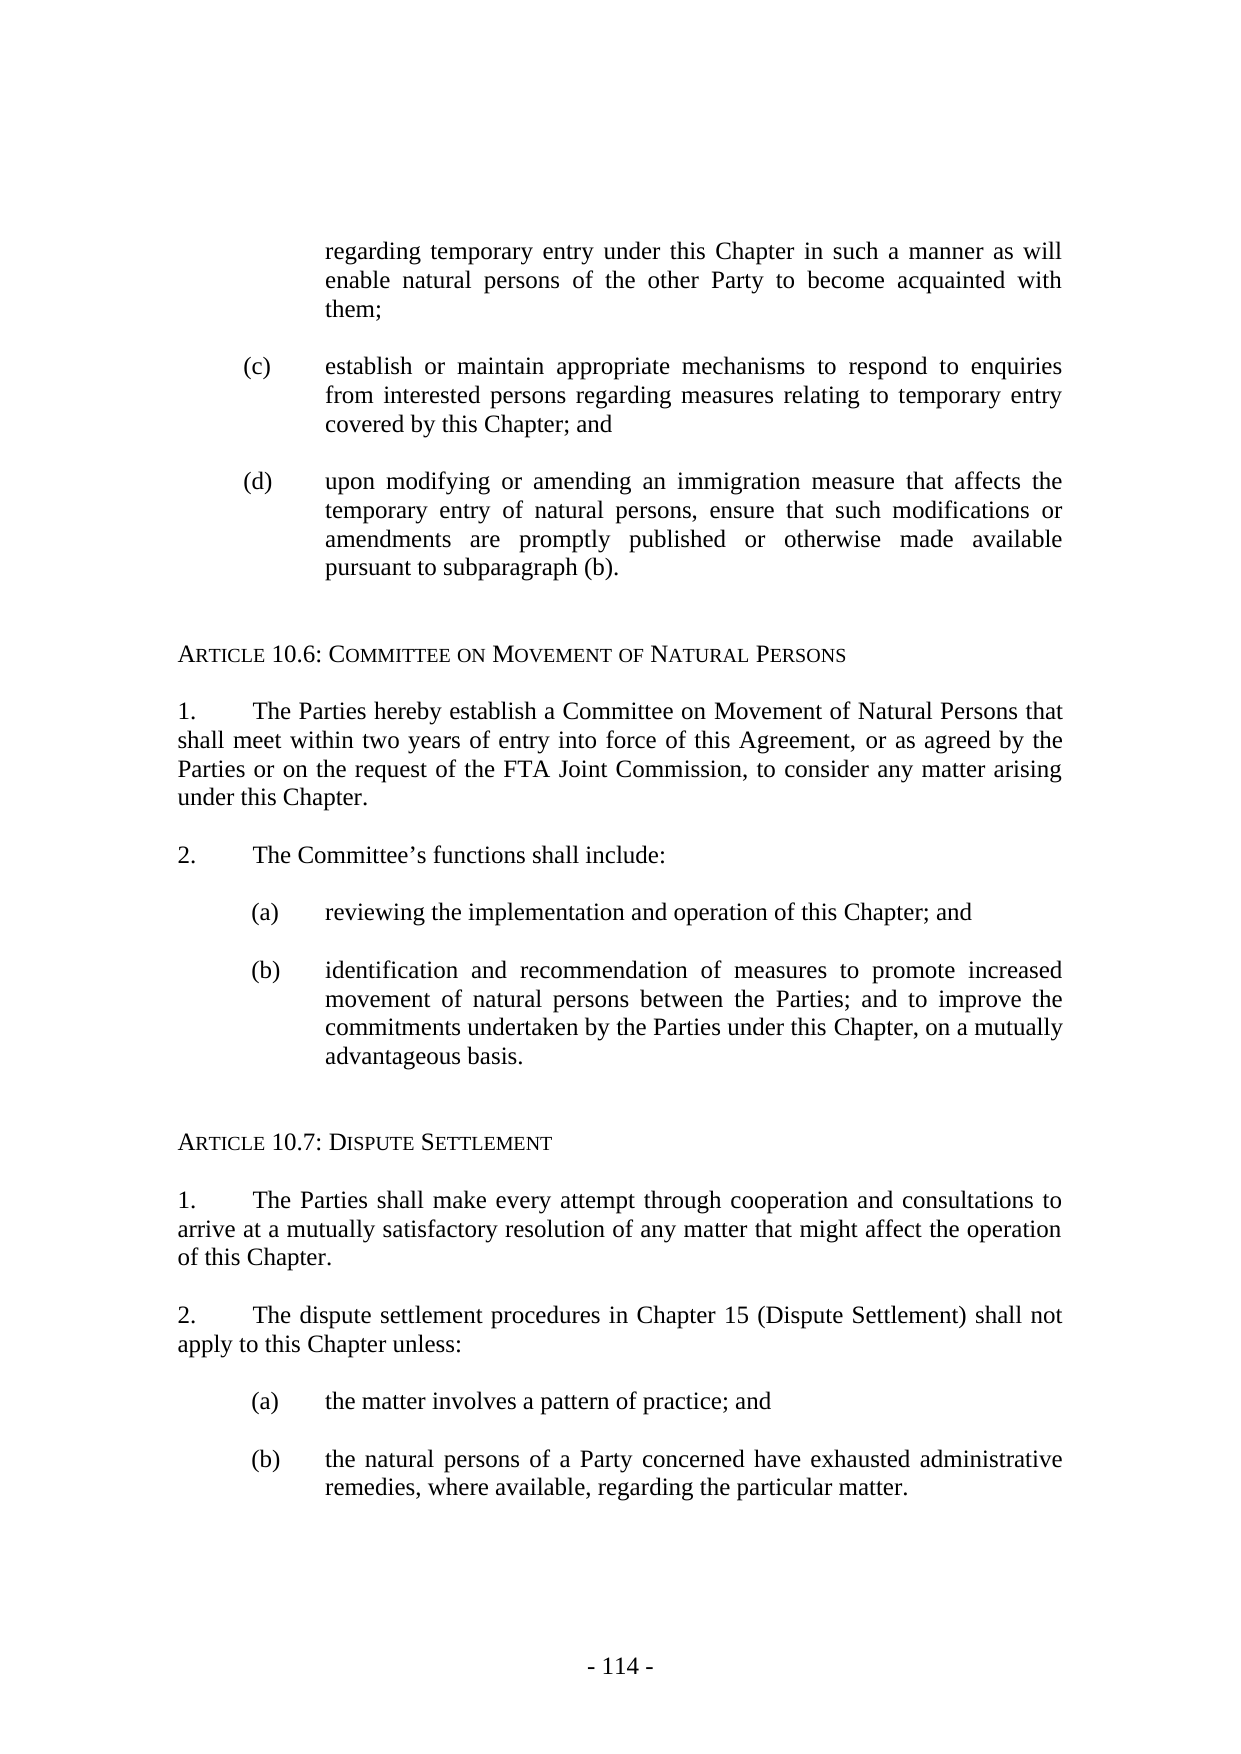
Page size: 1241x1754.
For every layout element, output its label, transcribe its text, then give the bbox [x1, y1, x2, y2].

text Article 10.6: Committee on Movement of Natural Persons [177, 639, 1063, 667]
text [243, 236, 1063, 322]
text (d) upon modifying or amending an immigration measure that affects the temporary entry of natural persons, ensure that such modifications or amendments are promptly published or otherwise made available pursuant to subparagraph (b). [243, 466, 1063, 581]
text (a) the matter involves a pattern of practice; and [251, 1386, 1063, 1415]
text Article 10.7: Dispute Settlement [177, 1127, 1063, 1156]
text 1. The Parties shall make every attempt through cooperation and consultations to arrive at a mutually satisfactory resolution of any matter that might affect the operation of this Chapter. [177, 1185, 1063, 1271]
text (c) establish or maintain appropriate mechanisms to respond to enquiries from interested persons regarding measures relating to temporary entry covered by this Chapter; and [243, 351, 1063, 437]
text (b) identification and recommendation of measures to promote increased movement of natural persons between the Parties; and to improve the commitments undertaken by the Parties under this Chapter, on a mutually advantageous basis. [251, 955, 1063, 1070]
text 2. The Committee’s functions shall include: [177, 840, 1063, 869]
text (b) the natural persons of a Party concerned have exhausted administrative remedies, where available, regarding the particular matter. [251, 1444, 1063, 1501]
text (a) reviewing the implementation and operation of this Chapter; and [251, 897, 1063, 926]
text 1. The Parties hereby establish a Committee on Movement of Natural Persons that shall meet within two years of entry into force of this Agreement, or as agreed by the Parties or on the request of the FTA Joint Commission, to consider any matter arising under this Chapter. [177, 696, 1063, 811]
text 2. The dispute settlement procedures in Chapter 15 (Dispute Settlement) shall not apply to this Chapter unless: [177, 1300, 1063, 1357]
